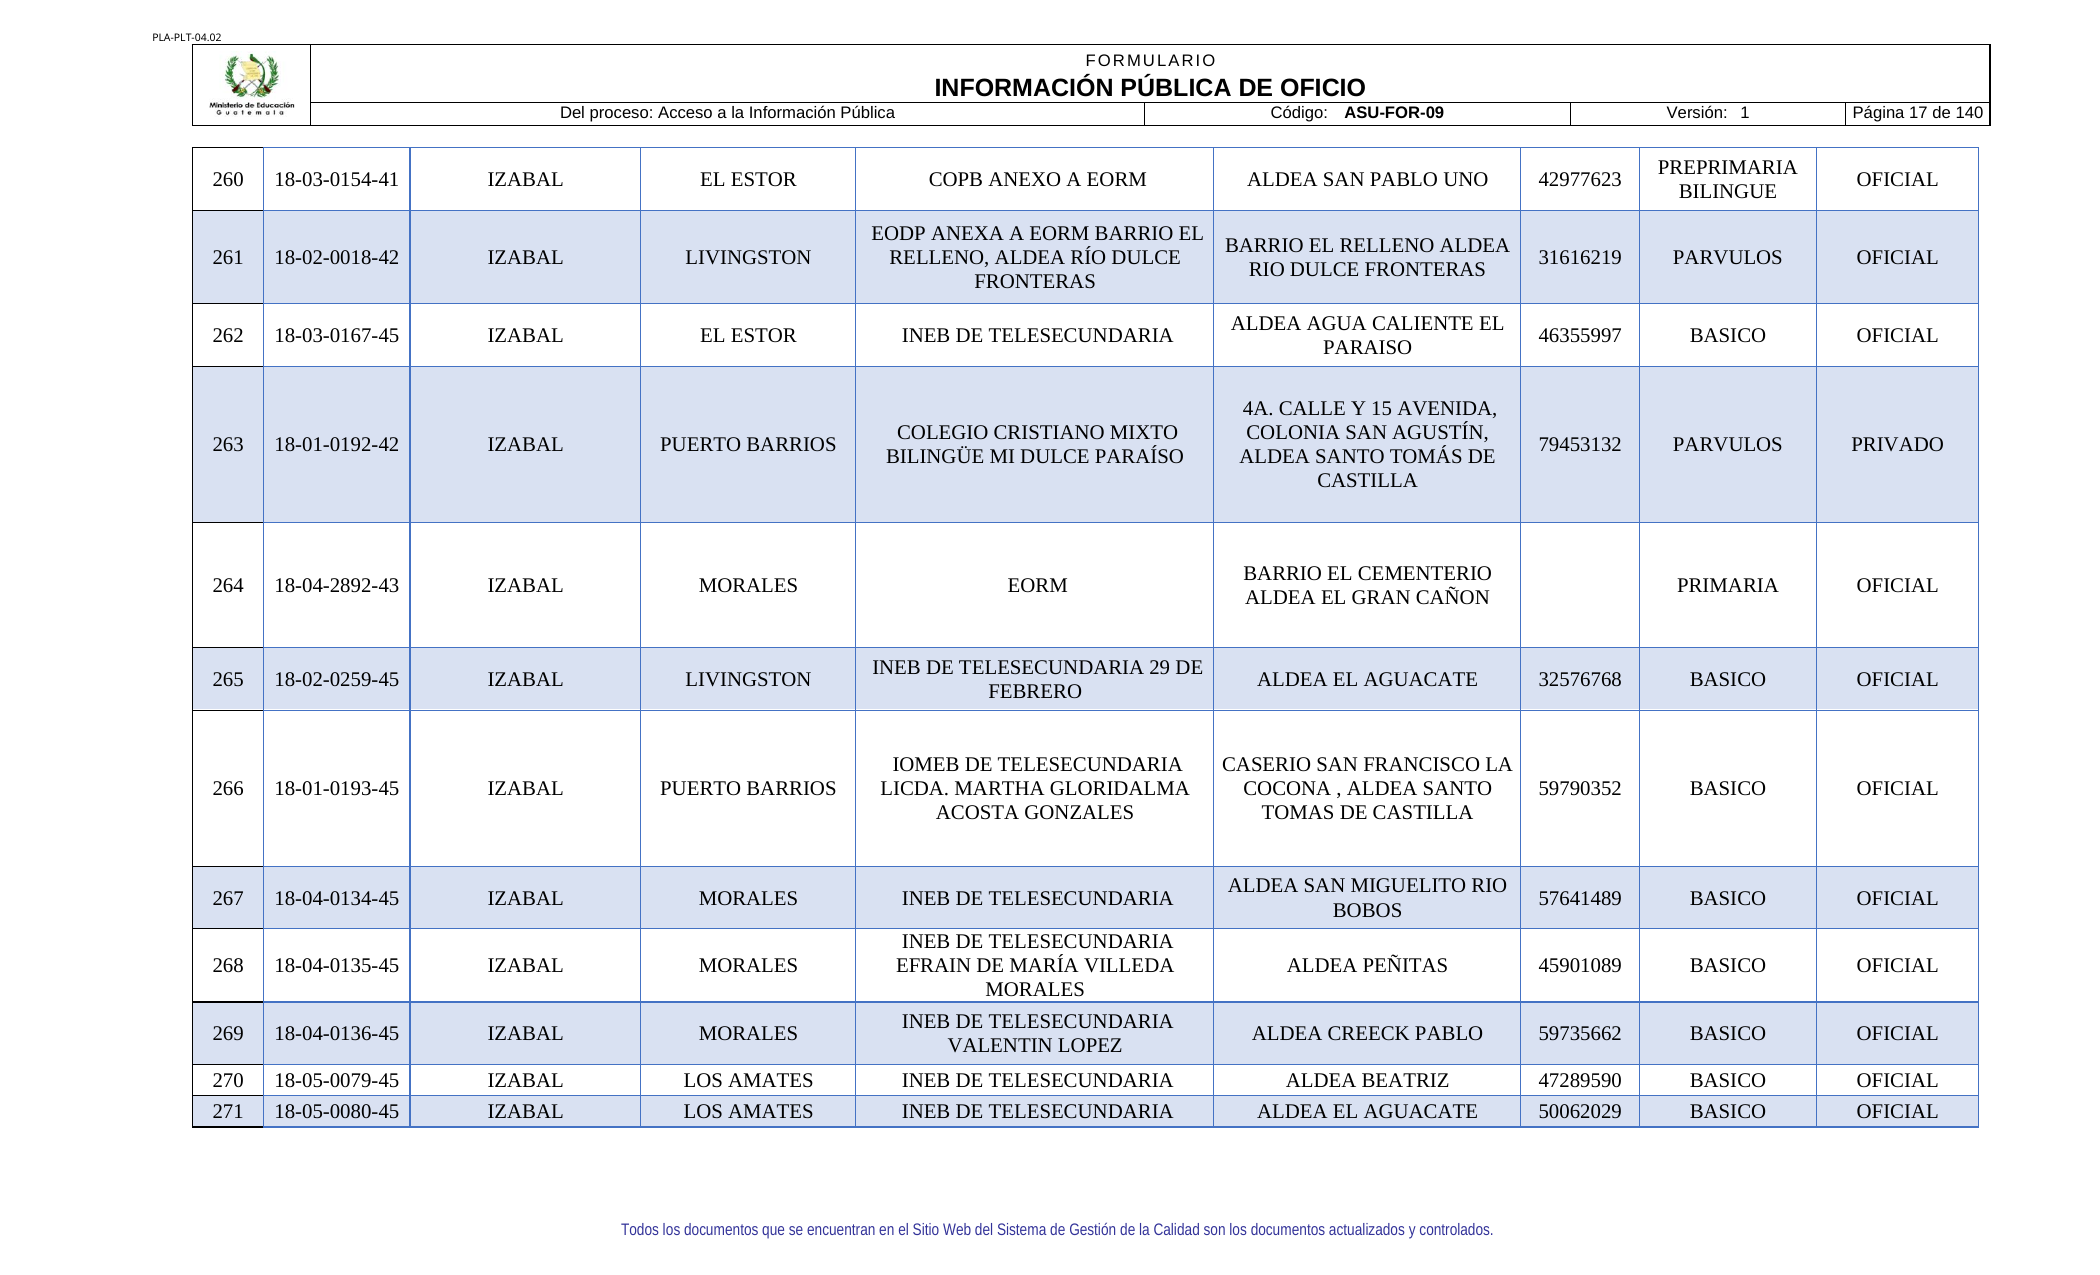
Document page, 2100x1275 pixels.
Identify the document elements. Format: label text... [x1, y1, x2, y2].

table_cell 42977623 [1521, 148, 1639, 209]
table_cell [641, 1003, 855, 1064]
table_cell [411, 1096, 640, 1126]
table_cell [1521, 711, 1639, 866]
table_cell 18-02-0018-42 [264, 211, 409, 303]
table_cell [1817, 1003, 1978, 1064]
table_cell PREPRIMARIA BILINGUE [1640, 148, 1816, 209]
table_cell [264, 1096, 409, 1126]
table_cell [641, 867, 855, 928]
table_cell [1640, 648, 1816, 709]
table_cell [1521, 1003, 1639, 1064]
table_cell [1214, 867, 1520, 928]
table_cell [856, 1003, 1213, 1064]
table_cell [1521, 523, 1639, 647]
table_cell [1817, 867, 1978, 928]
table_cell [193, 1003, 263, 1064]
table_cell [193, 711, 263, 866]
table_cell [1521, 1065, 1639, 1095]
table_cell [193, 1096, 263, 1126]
table_cell BARRIO EL RELLENO ALDEA RIO DULCE FRONTERAS [1214, 211, 1520, 303]
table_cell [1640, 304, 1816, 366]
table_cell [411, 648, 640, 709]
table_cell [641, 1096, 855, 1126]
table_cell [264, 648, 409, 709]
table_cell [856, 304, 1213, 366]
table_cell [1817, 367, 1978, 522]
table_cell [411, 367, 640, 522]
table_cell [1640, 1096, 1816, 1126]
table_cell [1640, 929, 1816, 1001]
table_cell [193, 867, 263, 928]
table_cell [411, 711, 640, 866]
table_cell 262 [193, 304, 263, 366]
table_cell EODP ANEXA A EORM BARRIO EL RELLENO, ALDEA RÍO DULCE FRONTERAS [856, 211, 1213, 303]
table_cell PARVULOS [1640, 211, 1816, 303]
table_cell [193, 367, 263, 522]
table_cell 260 [193, 148, 263, 209]
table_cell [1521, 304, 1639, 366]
table_cell 261 [193, 211, 263, 303]
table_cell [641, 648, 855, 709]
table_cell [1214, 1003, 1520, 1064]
picture [208, 51, 295, 117]
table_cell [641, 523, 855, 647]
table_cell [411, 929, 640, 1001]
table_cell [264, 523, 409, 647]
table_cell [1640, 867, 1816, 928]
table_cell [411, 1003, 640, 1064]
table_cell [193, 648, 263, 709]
table_cell EL ESTOR [641, 148, 855, 209]
table_cell 18-03-0167-45 [264, 304, 409, 366]
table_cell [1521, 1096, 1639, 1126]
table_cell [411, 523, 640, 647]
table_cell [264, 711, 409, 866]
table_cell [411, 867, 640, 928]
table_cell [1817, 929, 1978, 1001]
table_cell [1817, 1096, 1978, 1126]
table_cell ALDEA SAN PABLO UNO [1214, 148, 1520, 209]
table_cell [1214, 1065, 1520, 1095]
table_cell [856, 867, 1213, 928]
table_cell IZABAL [411, 148, 640, 209]
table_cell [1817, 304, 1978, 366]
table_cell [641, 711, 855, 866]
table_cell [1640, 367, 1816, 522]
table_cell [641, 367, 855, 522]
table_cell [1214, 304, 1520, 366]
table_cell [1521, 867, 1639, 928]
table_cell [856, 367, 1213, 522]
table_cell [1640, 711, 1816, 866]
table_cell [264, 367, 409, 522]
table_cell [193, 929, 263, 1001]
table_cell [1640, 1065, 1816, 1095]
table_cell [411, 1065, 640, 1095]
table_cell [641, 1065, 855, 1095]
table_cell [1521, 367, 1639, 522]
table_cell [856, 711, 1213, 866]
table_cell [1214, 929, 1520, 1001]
table_cell LIVINGSTON [641, 211, 855, 303]
table_cell COPB ANEXO A EORM [856, 148, 1213, 209]
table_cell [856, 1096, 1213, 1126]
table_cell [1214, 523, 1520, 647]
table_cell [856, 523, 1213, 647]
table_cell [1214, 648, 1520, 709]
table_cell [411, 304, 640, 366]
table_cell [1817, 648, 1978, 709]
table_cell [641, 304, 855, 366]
table_cell OFICIAL [1817, 211, 1978, 303]
table_cell 31616219 [1521, 211, 1639, 303]
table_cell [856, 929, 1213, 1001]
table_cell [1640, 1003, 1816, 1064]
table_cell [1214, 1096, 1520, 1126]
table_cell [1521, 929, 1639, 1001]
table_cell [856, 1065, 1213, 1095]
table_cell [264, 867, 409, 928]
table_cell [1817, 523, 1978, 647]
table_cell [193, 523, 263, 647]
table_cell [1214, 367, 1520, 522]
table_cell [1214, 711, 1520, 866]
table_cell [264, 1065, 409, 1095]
table_cell OFICIAL [1817, 148, 1978, 209]
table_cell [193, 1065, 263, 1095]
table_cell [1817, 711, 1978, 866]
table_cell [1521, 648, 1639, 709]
table_cell IZABAL [411, 211, 640, 303]
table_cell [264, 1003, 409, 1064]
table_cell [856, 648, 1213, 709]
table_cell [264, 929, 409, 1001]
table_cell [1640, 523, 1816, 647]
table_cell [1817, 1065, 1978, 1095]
table_cell 18-03-0154-41 [264, 148, 409, 209]
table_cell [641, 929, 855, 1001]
